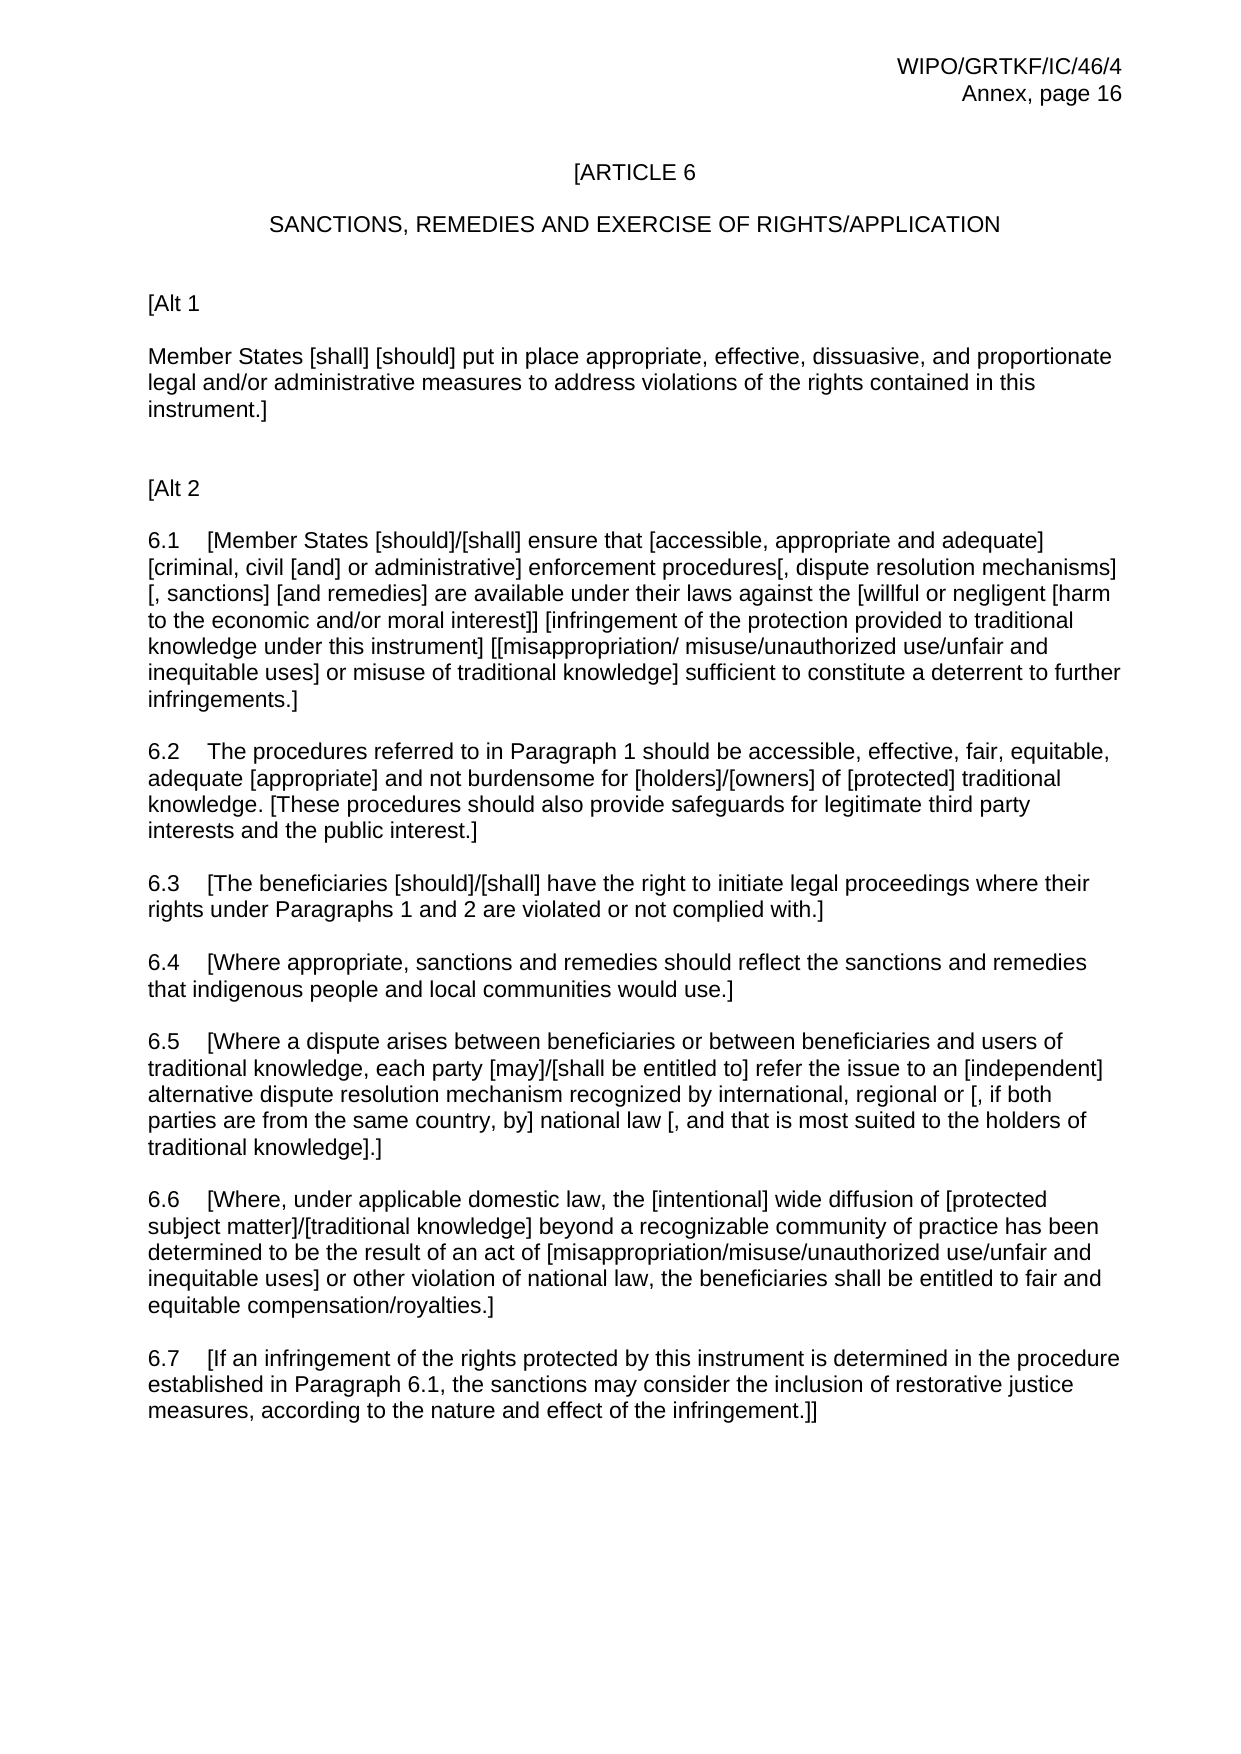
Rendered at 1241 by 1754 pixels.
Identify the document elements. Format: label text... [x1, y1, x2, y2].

text [ARTICLE 6 [148, 158, 1122, 185]
text 6.6 [Where, under applicable domestic law, the [intentional] wide diffusion of [protected subject matter]/[traditional knowledge] beyond a recognizable community of practice has been determined to be the result of an act of [misappropriation/misuse/unauthorized use/unfair and inequitable uses] or other violation of national law, the beneficiaries shall be entitled to fair and equitable compensation/royalties.] [148, 1186, 1122, 1318]
text 6.5 [Where a dispute arises between beneficiaries or between beneficiaries and users of traditional knowledge, each party [may]/[shall be entitled to] refer the issue to an [independent] alternative dispute resolution mechanism recognized by international, regional or [, if both parties are from the same country, by] national law [, and that is most suited to the holders of traditional knowledge].] [148, 1028, 1122, 1160]
text Member States [shall] [should] put in place appropriate, effective, dissuasive, and proportionate legal and/or administrative measures to address violations of the rights contained in this instrument.] [148, 343, 1122, 422]
text 6.1 [Member States [should]/[shall] ensure that [accessible, appropriate and adequate] [criminal, civil [and] or administrative] enforcement procedures[, dispute resolution mechanisms][, sanctions] [and remedies] are available under their laws against the [willful or negligent [harm to the economic and/or moral interest]] [infringement of the protection provided to traditional knowledge under this instrument] [[misappropriation/ misuse/unauthorized use/unfair and inequitable uses] or misuse of traditional knowledge] sufficient to constitute a deterrent to further infringements.] [148, 527, 1122, 712]
text SANCTIONS, REMEDIES AND EXERCISE OF RIGHTS/APPLICATION [148, 211, 1122, 238]
text 6.7 [If an infringement of the rights protected by this instrument is determined in the procedure established in Paragraph 6.1, the sanctions may consider the inclusion of restorative justice measures, according to the nature and effect of the infringement.]] [148, 1344, 1122, 1423]
text [Alt 2 [148, 475, 1122, 501]
text 6.4 [Where appropriate, sanctions and remedies should reflect the sanctions and remedies that indigenous people and local communities would use.] [148, 949, 1122, 1002]
text [Alt 1 [148, 290, 1122, 317]
text 6.3 [The beneficiaries [should]/[shall] have the right to initiate legal proceedings where their rights under Paragraphs 1 and 2 are violated or not complied with.] [148, 870, 1122, 923]
text 6.2 The procedures referred to in Paragraph 1 should be accessible, effective, fair, equitable, adequate [appropriate] and not burdensome for [holders]/[owners] of [protected] traditional knowledge. [These procedures should also provide safeguards for legitimate third party interests and the public interest.] [148, 738, 1122, 844]
